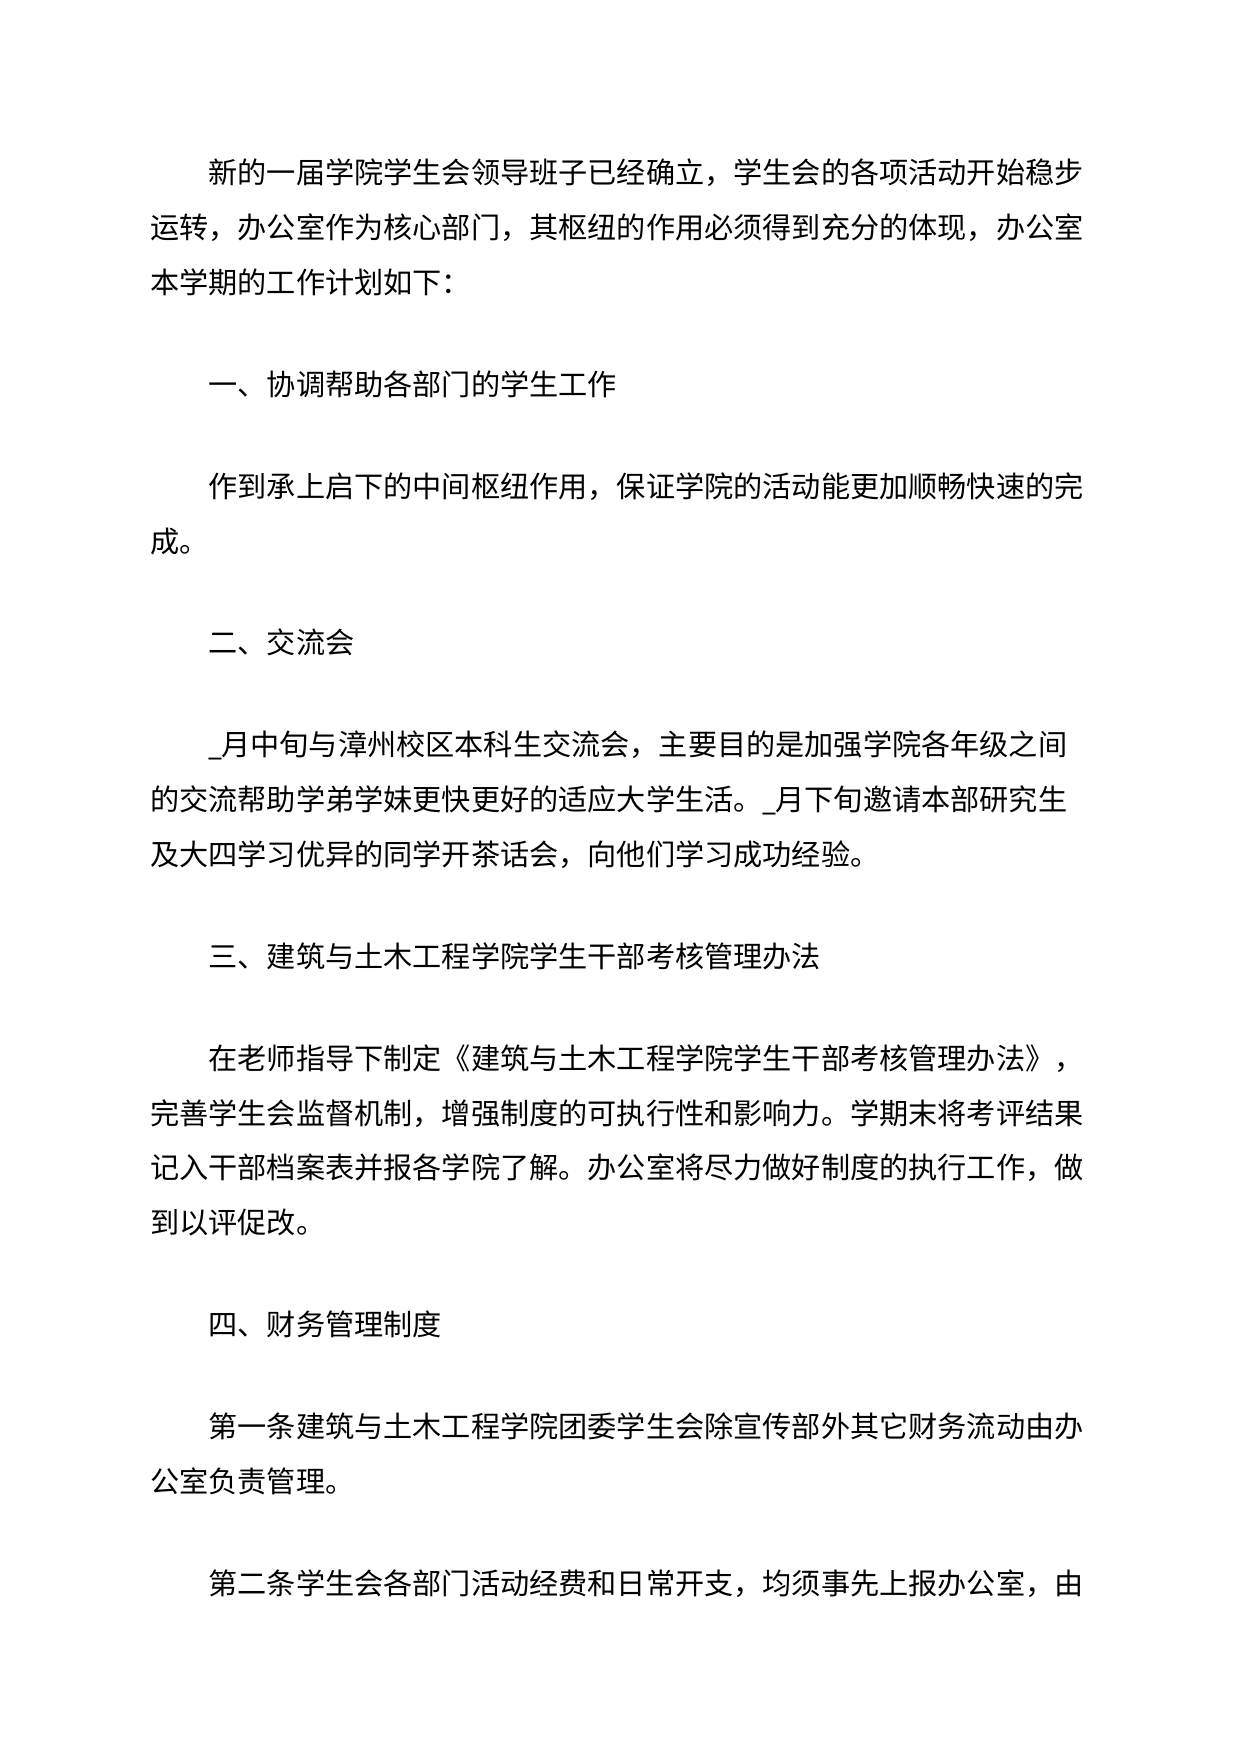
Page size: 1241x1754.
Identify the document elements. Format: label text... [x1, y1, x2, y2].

text 第一条建筑与土木工程学院团委学生会除宣传部外其它财务流动由办公室负责管理。 [150, 1403, 1090, 1501]
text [150, 1560, 1090, 1602]
text 二、交流会 [150, 620, 1090, 662]
text 在老师指导下制定《建筑与土木工程学院学生干部考核管理办法》，完善学生会监督机制，增强制度的可执行性和影响力。学期末将考评结果记入干部档案表并报各学院了解。办公室将尽力做好制度的执行工作，做到以评促改。 [150, 1035, 1090, 1242]
text 四、财务管理制度 [150, 1302, 1090, 1344]
text 一、协调帮助各部门的学生工作 [150, 362, 1090, 404]
text 作到承上启下的中间枢纽作用，保证学院的活动能更加顺畅快速的完成。 [150, 463, 1090, 561]
text _月中旬与漳州校区本科生交流会，主要目的是加强学院各年级之间的交流帮助学弟学妹更快更好的适应大学生活。_月下旬邀请本部研究生及大四学习优异的同学开茶话会，向他们学习成功经验。 [150, 722, 1090, 874]
text 三、建筑与土木工程学院学生干部考核管理办法 [150, 933, 1090, 976]
text 新的一届学院学生会领导班子已经确立，学生会的各项活动开始稳步运转，办公室作为核心部门，其枢纽的作用必须得到充分的体现，办公室本学期的工作计划如下： [150, 150, 1090, 302]
